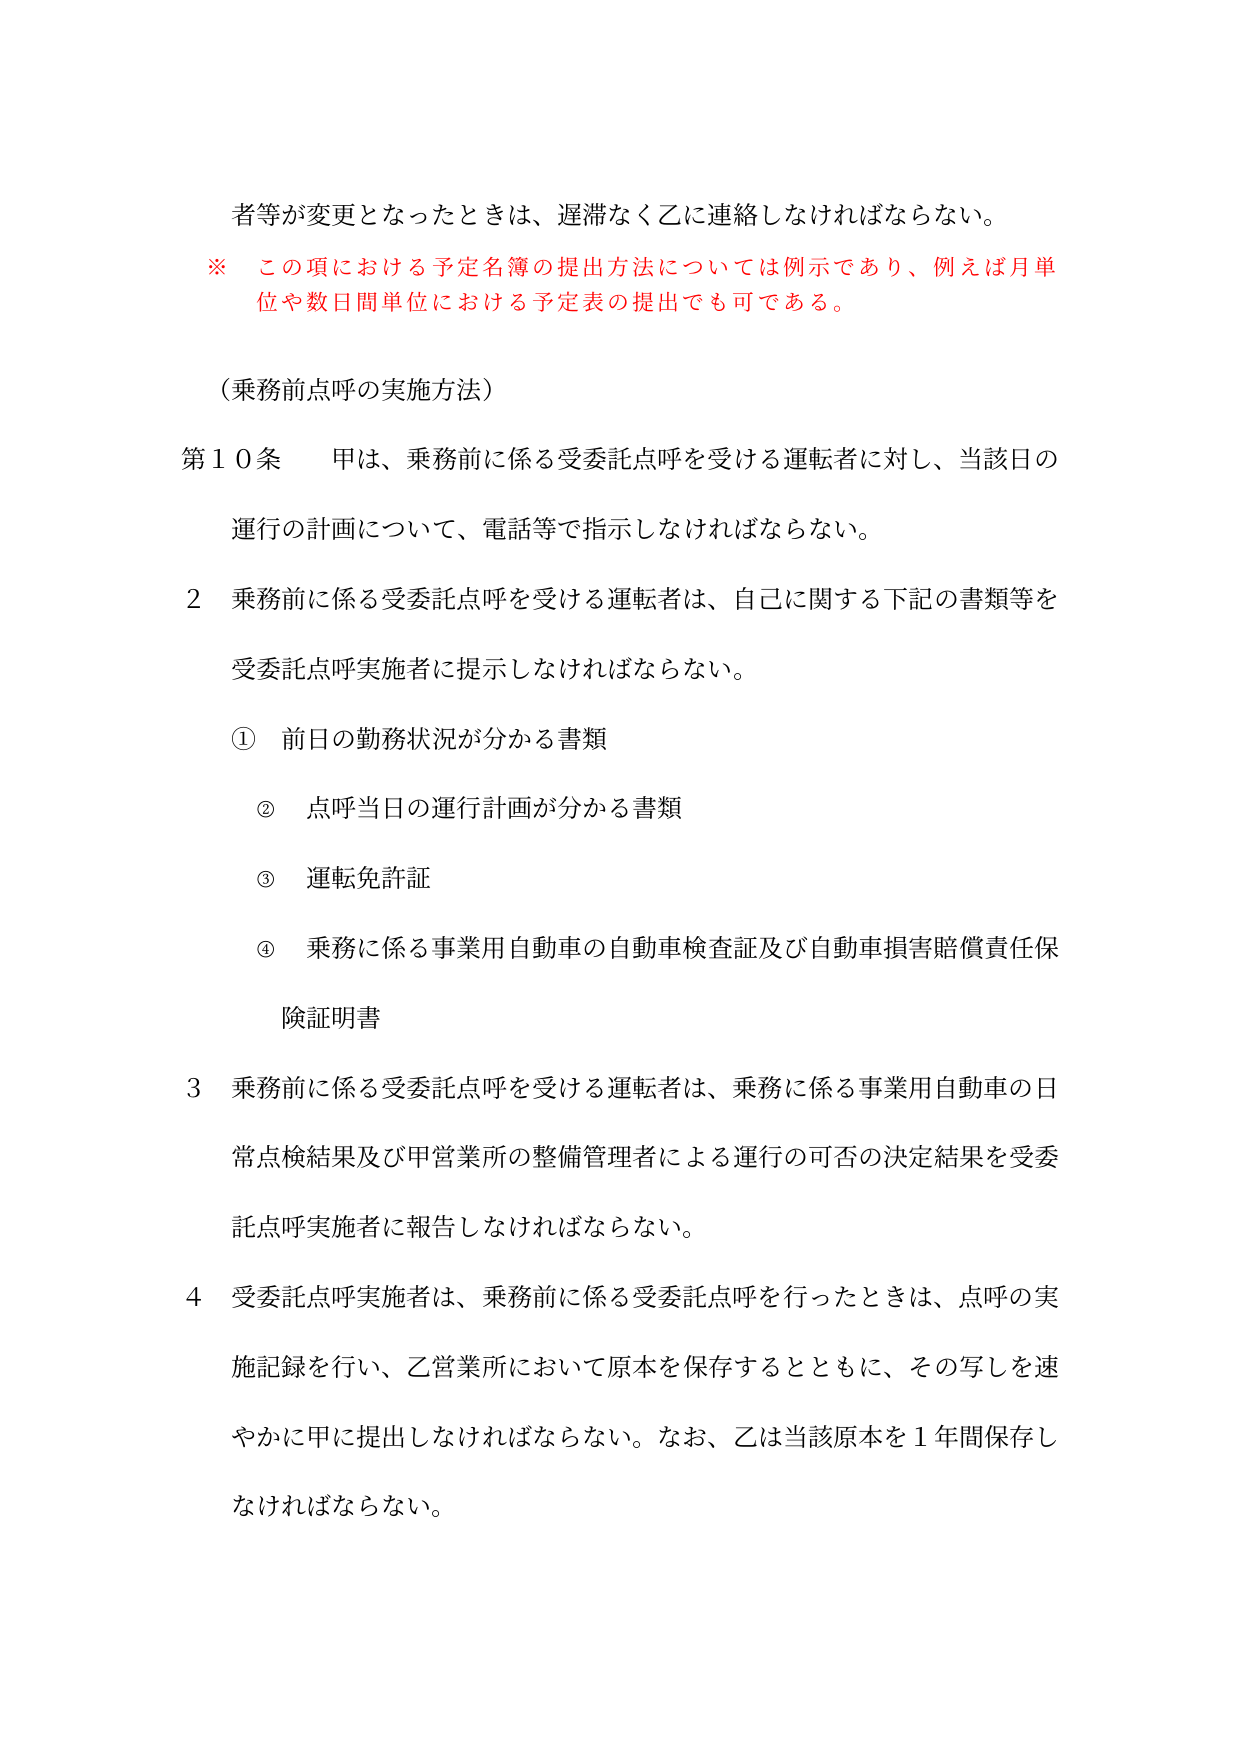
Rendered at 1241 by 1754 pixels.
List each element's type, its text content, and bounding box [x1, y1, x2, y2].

text ４ 受委託点呼実施者は、乗務前に係る受委託点呼を行ったときは、点呼の実施記録を行い、乙営業所において原本を保存するとともに、その写しを速やかに甲に提出しなければならない。なお、乙は当該原本を１年間保存しなければならない。 [181, 1261, 1059, 1540]
text （乗務前点呼の実施方法） [181, 353, 1059, 423]
text ② 点呼当日の運行計画が分かる書類 [206, 772, 1059, 842]
text ３ 乗務前に係る受委託点呼を受ける運転者は、乗務に係る事業用自動車の日常点検結果及び甲営業所の整備管理者による運行の可否の決定結果を受委託点呼実施者に報告しなければならない。 [181, 1051, 1059, 1261]
text 第１０条 甲は、乗務前に係る受委託点呼を受ける運転者に対し、当該日の運行の計画について、電話等で指示しなければならない。 [181, 423, 1059, 563]
text ③ 運転免許証 [206, 842, 1059, 912]
text ① 前日の勤務状況が分かる書類 [181, 702, 1059, 772]
text ２ 乗務前に係る受委託点呼を受ける運転者は、自己に関する下記の書類等を受委託点呼実施者に提示しなければならない。 [181, 563, 1059, 702]
text ※ この項における予定名簿の提出方法については例示であり、例えば月単位や数日間単位における予定表の提出でも可である。 [181, 249, 1059, 319]
text ④ 乗務に係る事業用自動車の自動車検査証及び自動車損害賠償責任保険証明書 [231, 912, 1059, 1051]
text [181, 179, 1059, 249]
